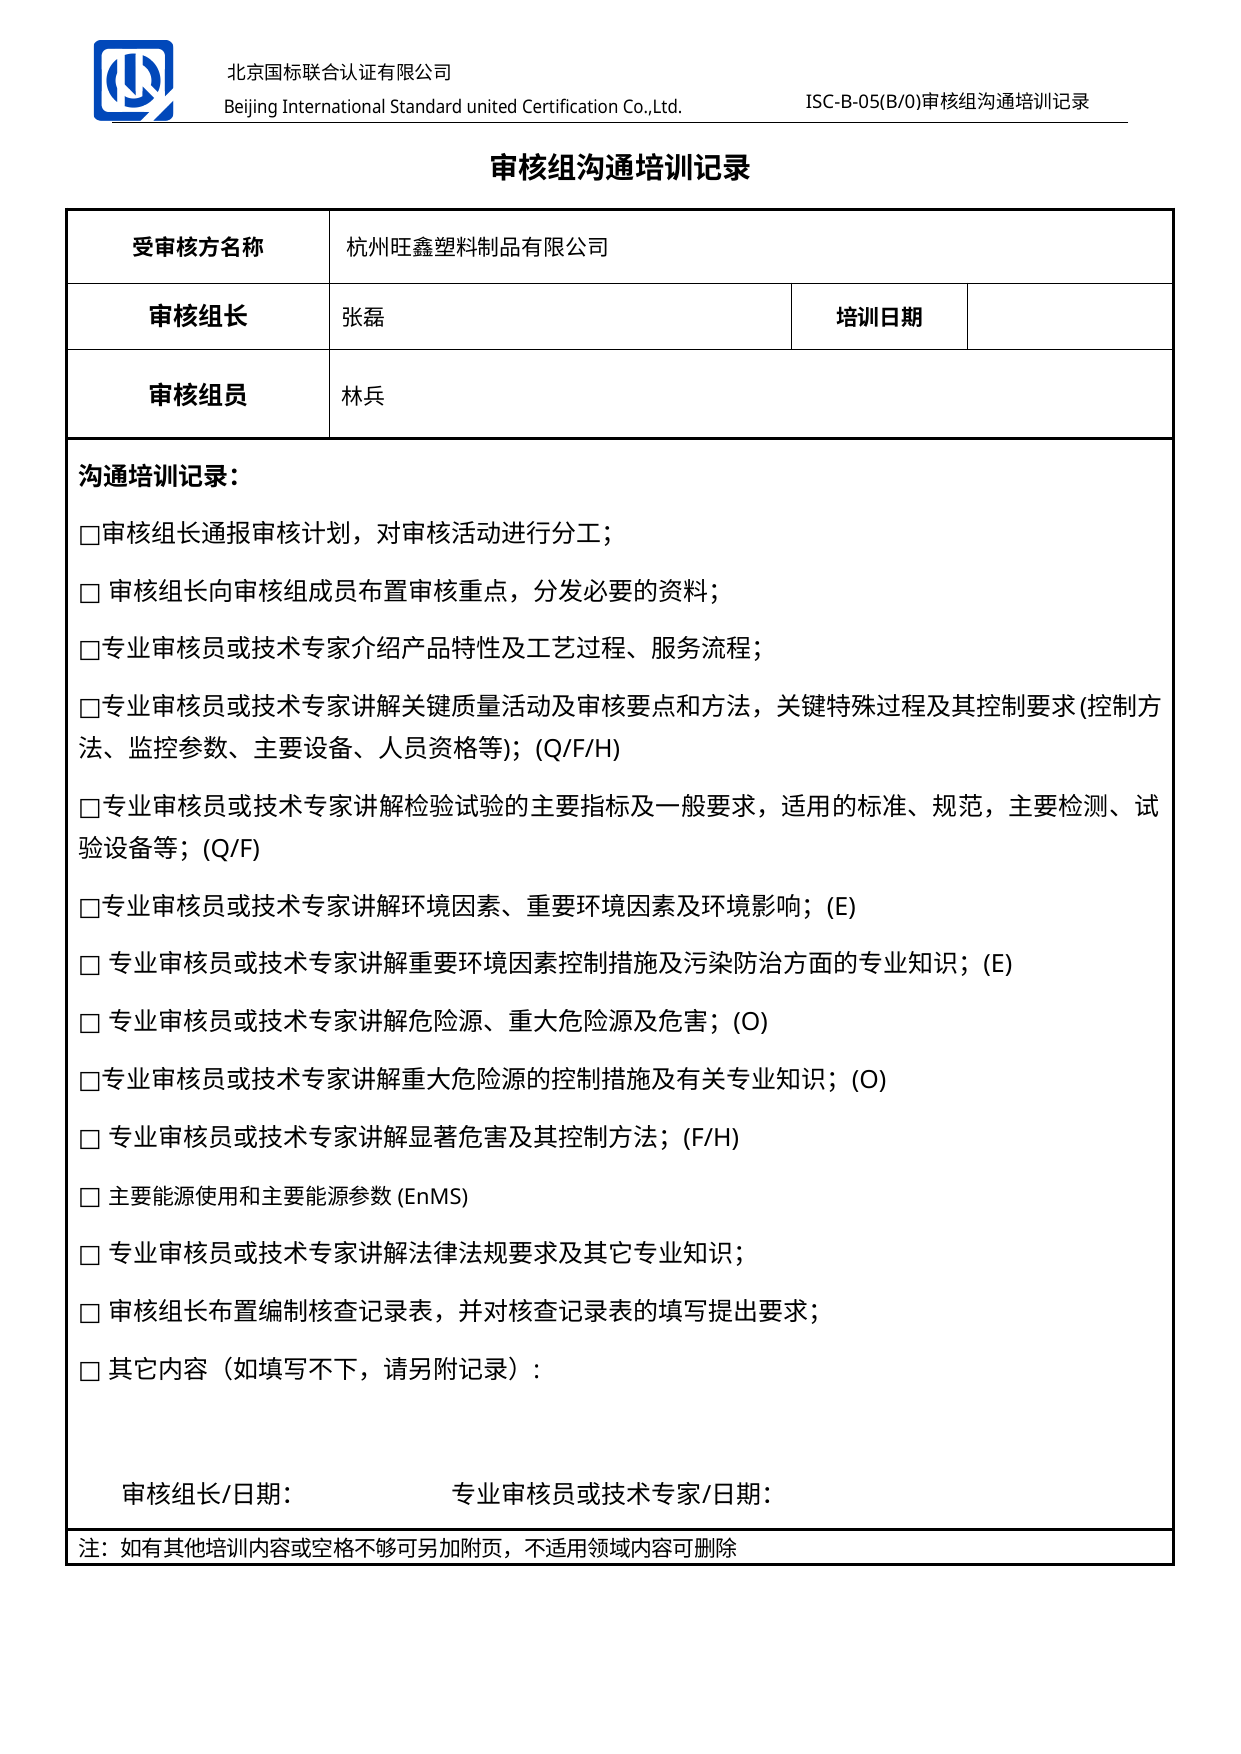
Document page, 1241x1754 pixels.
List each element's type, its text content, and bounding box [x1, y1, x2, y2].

table_cell 审核组长 [68, 284, 329, 349]
picture [93, 40, 174, 121]
table_cell 注：如有其他培训内容或空格不够可另加附页，不适用领域内容可删除 [68, 1531, 1172, 1563]
text 审核组沟通培训记录 [112, 144, 1128, 186]
table_header 杭州旺鑫塑料制品有限公司 [330, 211, 1172, 282]
table_cell 培训日期 [792, 284, 967, 349]
table_cell 林兵 [330, 350, 1172, 437]
table_cell 沟通培训记录： □审核组长通报审核计划，对审核活动进行分工； □ 审核组长向审核组成员布置审核重点，分发必要的资料； □专业审核员或技术专家介绍产品特性及工艺过程、服务流程； □专业审核员或技术专家讲解关键质量活动及审核要点和方法，关键特殊过程及其控制要求(控制方法、监控参数、主要设备、人员资格等)；(Q/F/H) □专业审核员或技术专家讲解检验试验的主要指标及一般要求，适用的标准、规范，主要检测、试验设备等；(Q/F) □专业审核员或技术专家讲解环境因素、重要环境因素及环境影响；(E) □ 专业审核员或技术专家讲解重要环境因素控制措施及污染防治方面的专业知识；(E) □ 专业审核员或技术专家讲解危险源、重大危险源及危害；(O) □专业审核员或技术专家讲解重大危险源的控制措施及有关专业知识；(O) □ 专业审核员或技术专家讲解显著危害及其控制方法；(F/H) □ 主要能源使用和主要能源参数 (EnMS) □ 专业审核员或技术专家讲解法律法规要求及其它专业知识； □ 审核组长布置编制核查记录表，并对核查记录表的填写提出要求； □ 其它内容（如填写不下，请另附记录）: 审核组长/日期： 专业审核员或技术专家/日期： [68, 440, 1172, 1528]
table_cell 审核组员 [68, 350, 329, 437]
table_header 受审核方名称 [68, 211, 329, 282]
table_cell 张磊 [330, 284, 791, 349]
table_cell [968, 284, 1172, 349]
